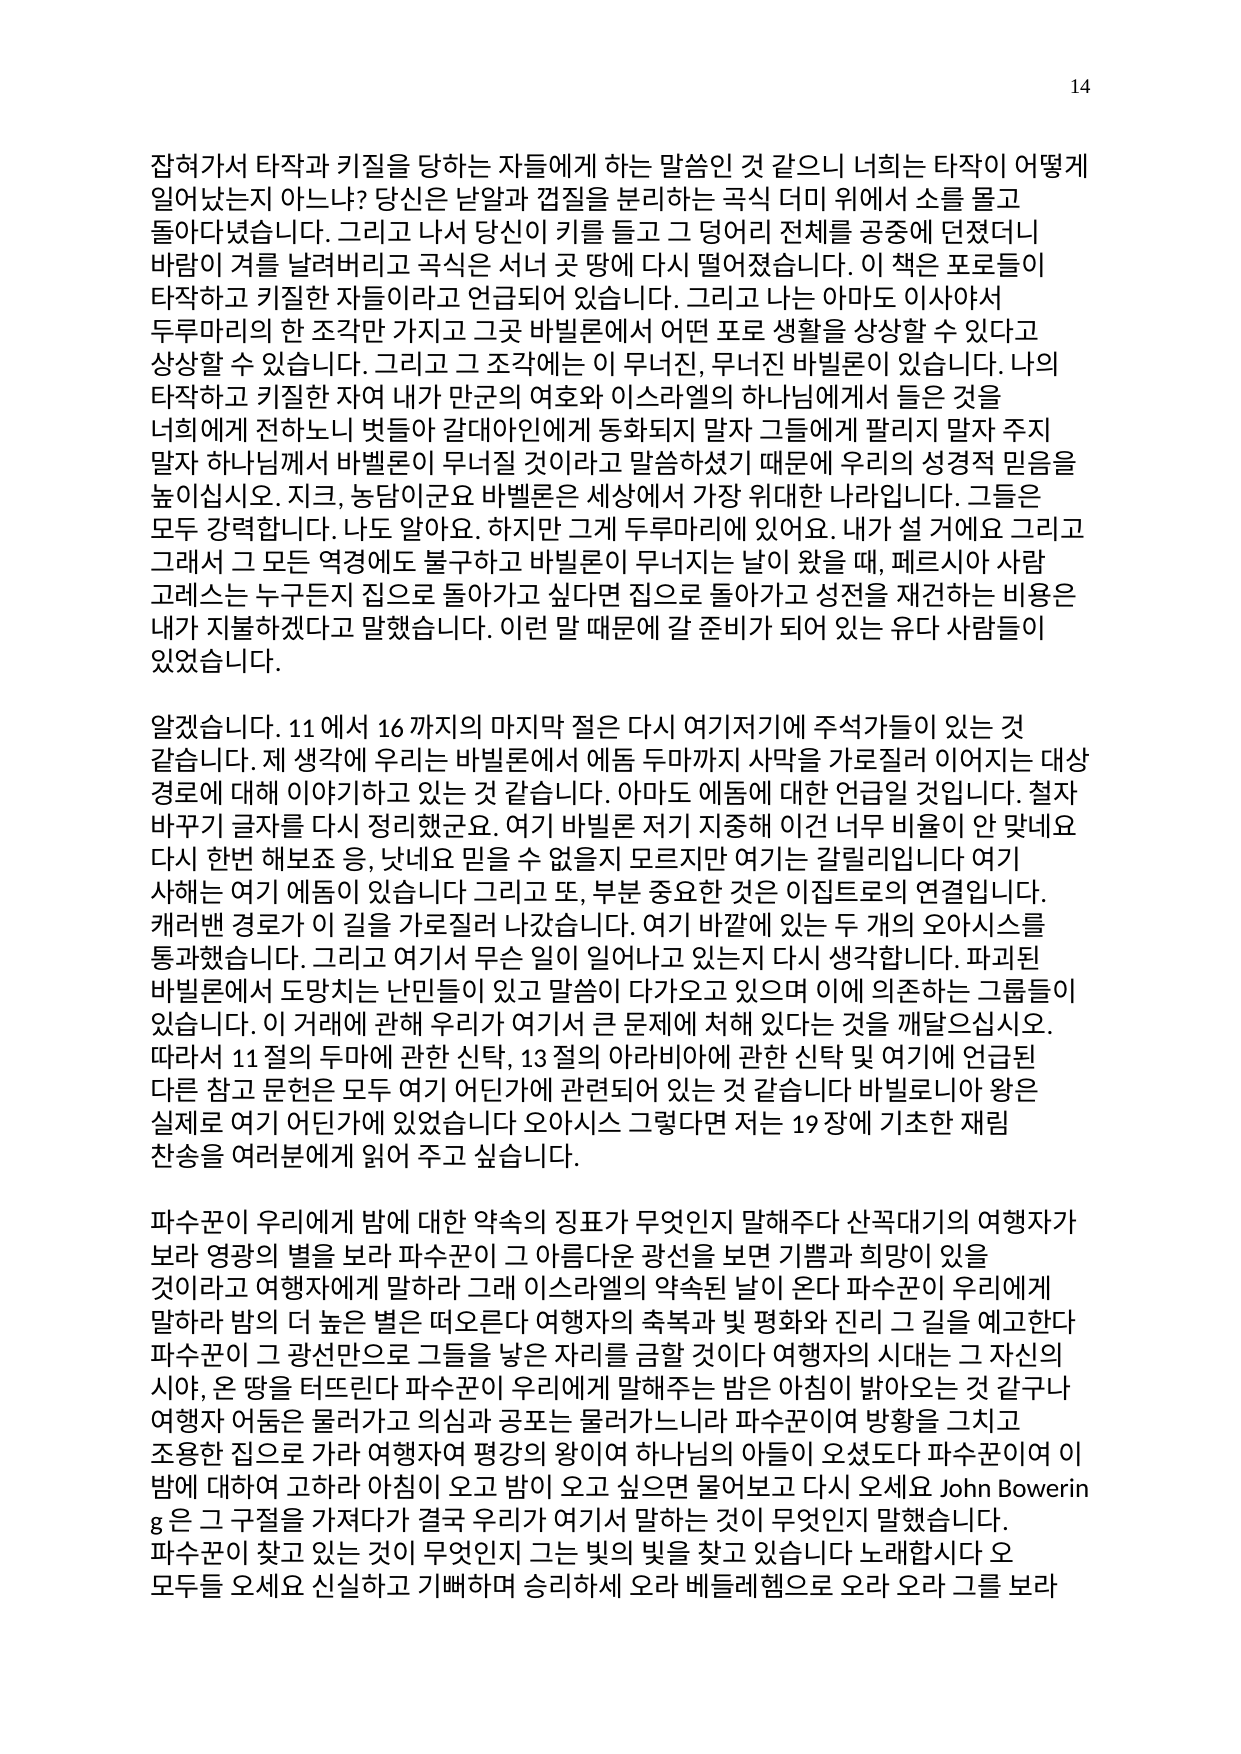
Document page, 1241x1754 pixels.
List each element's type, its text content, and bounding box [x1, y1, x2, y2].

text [150, 150, 1090, 678]
text 알겠습니다. 11에서 16까지의 마지막 절은 다시 여기저기에 주석가들이 있는 것 같습니다. 제 생각에 우리는 바빌론에서 에돔 두마까지 사막을 가로질러 이어지는 대상 경로에 대해 이야기하고 있는 것 같습니다. 아마도 에돔에 대한 언급일 것입니다. 철자 바꾸기 글자를 다시 정리했군요. 여기 바빌론 저기 지중해 이건 너무 비율이 안 맞네요 다시 한번 해보죠 응, 낫네요 믿을 수 없을지 모르지만 여기는 갈릴리입니다 여기 사해는 여기 에돔이 있습니다 그리고 또, 부분 중요한 것은 이집트로의 연결입니다. 캐러밴 경로가 이 길을 가로질러 나갔습니다. 여기 바깥에 있는 두 개의 오아시스를 통과했습니다. 그리고 여기서 무슨 일이 일어나고 있는지 다시 생각합니다. 파괴된 바빌론에서 도망치는 난민들이 있고 말씀이 다가오고 있으며 이에 의존하는 그룹들이 있습니다. 이 거래에 관해 우리가 여기서 큰 문제에 처해 있다는 것을 깨달으십시오. 따라서 11절의 두마에 관한 신탁, 13절의 아라비아에 관한 신탁 및 여기에 언급된 다른 참고 문헌은 모두 여기 어딘가에 관련되어 있는 것 같습니다 바빌로니아 왕은 실제로 여기 어딘가에 있었습니다 오아시스 그렇다면 저는 19장에 기초한 재림 찬송을 여러분에게 읽어 주고 싶습니다. [150, 711, 1090, 1174]
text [150, 1207, 1090, 1603]
